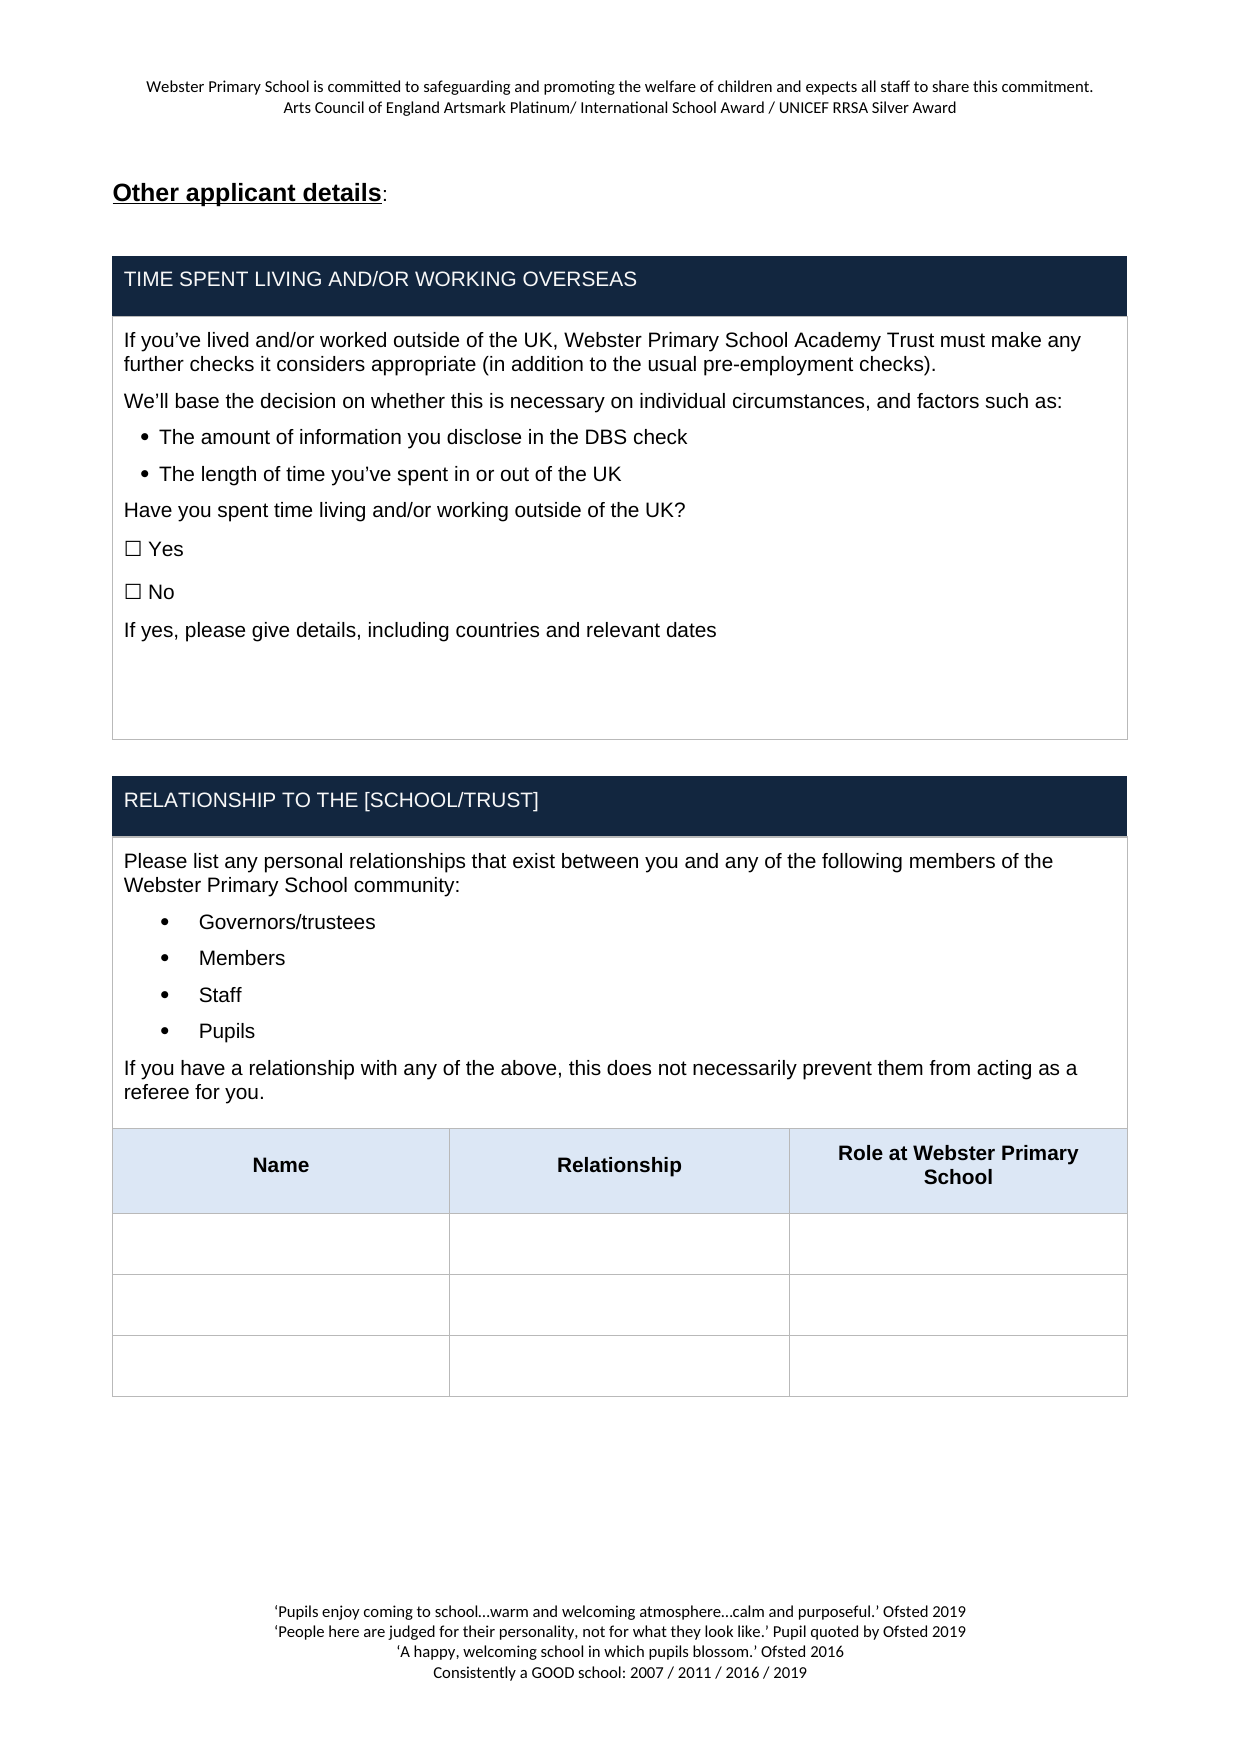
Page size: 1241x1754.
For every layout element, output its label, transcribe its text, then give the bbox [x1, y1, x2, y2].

table_cell [450, 1214, 789, 1274]
table_cell [790, 1275, 1127, 1335]
table_cell Role at Webster Primary School [790, 1129, 1127, 1213]
table_cell [113, 1275, 449, 1335]
table_cell [450, 1336, 789, 1396]
table_cell Name [113, 1129, 449, 1213]
table_cell [450, 1275, 789, 1335]
table_cell [790, 1336, 1127, 1396]
table_cell Relationship [450, 1129, 789, 1213]
table_cell If you’ve lived and/or worked outside of the UK, Webster Primary School Academy Trust must make any further checks it considers appropriate (in addition to the usual pre-employment checks). We’ll base the decision on whether this is necessary on individual circumstances, and factors such as: The amount of information you disclose in the DBS check The length of time you’ve spent in or out of the UK Have you spent time living and/or working outside of the UK? ☐ Yes ☐ No If yes, please give details, including countries and relevant dates [113, 317, 1127, 739]
table_header relationship to the [school/trust] [112, 776, 1127, 836]
table_cell [790, 1214, 1127, 1274]
table_cell [113, 1336, 449, 1396]
table_cell Please list any personal relationships that exist between you and any of the following members of the Webster Primary School community: Governors/trustees Members Staff Pupils If you have a relationship with any of the above, this does not necessarily prevent them from acting as a referee for you. [113, 838, 1127, 1128]
table_cell [113, 1214, 449, 1274]
text Other applicant details: [112, 178, 1128, 207]
table_header Time spent living and/or working overseas [112, 256, 1127, 316]
